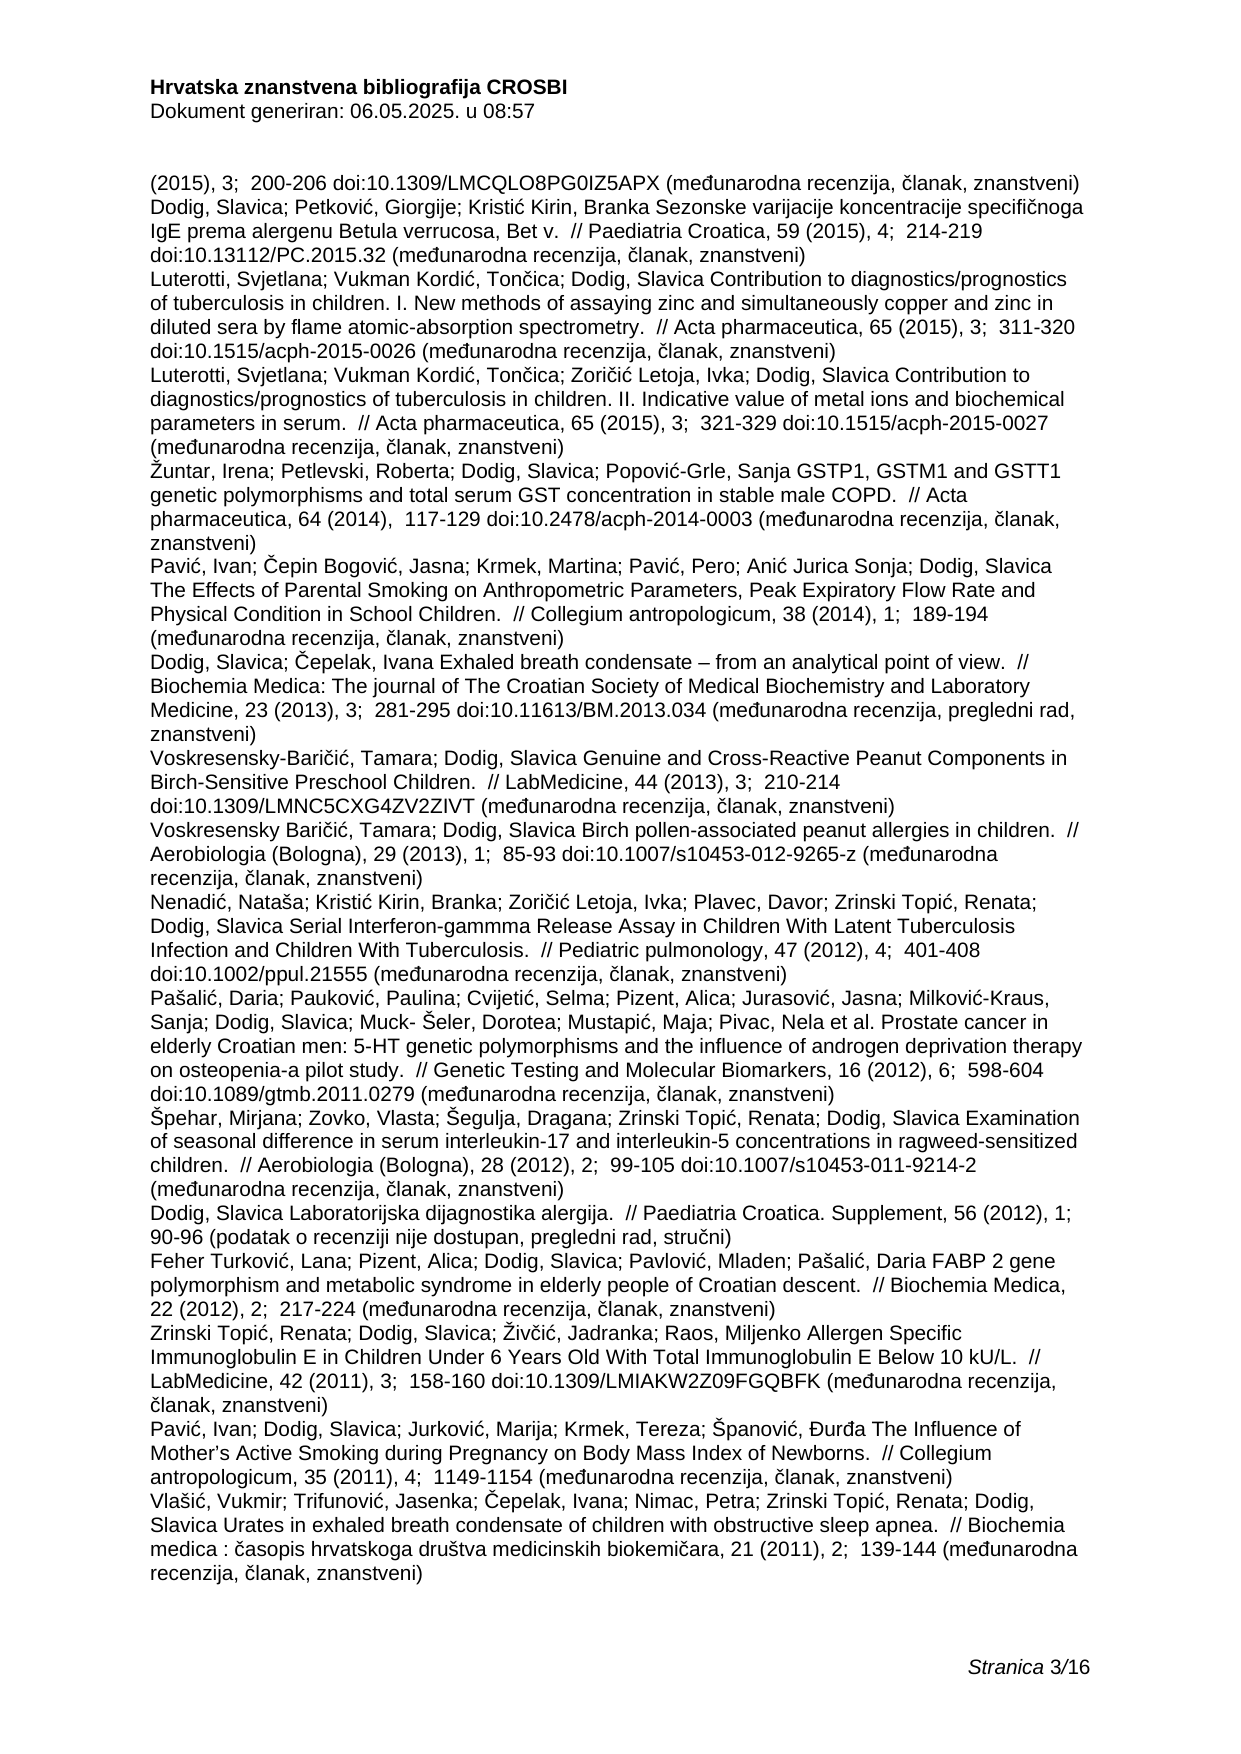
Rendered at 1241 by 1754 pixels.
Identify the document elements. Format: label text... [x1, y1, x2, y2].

text Žuntar, Irena; Petlevski, Roberta; Dodig, Slavica; Popović-Grle, Sanja [150, 458, 1090, 554]
text Nenadić, Nataša; Kristić Kirin, Branka; Zoričić Letoja, Ivka; Plavec, Davor; Zrinski Topić, Renata; Dodig, Slavica [150, 890, 1090, 986]
text Voskresensky-Baričić, Tamara; Dodig, Slavica [150, 746, 1090, 818]
text Luterotti, Svjetlana; Vukman Kordić, Tončica; Zoričić Letoja, Ivka; Dodig, Slavica [150, 363, 1090, 458]
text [150, 195, 1090, 267]
text Pavić, Ivan; Čepin Bogović, Jasna; Krmek, Martina; Pavić, Pero; Anić Jurica Sonja; Dodig, Slavica [150, 554, 1090, 650]
text Zrinski Topić, Renata; Dodig, Slavica; Živčić, Jadranka; Raos, Miljenko [150, 1321, 1090, 1417]
text Dodig, Slavica; Čepelak, Ivana [150, 650, 1090, 746]
text Luterotti, Svjetlana; Vukman Kordić, Tončica; Dodig, Slavica [150, 267, 1090, 363]
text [150, 171, 1090, 195]
text Feher Turković, Lana; Pizent, Alica; Dodig, Slavica; Pavlović, Mladen; Pašalić, Daria [150, 1249, 1090, 1321]
text Vlašić, Vukmir; Trifunović, Jasenka; Čepelak, Ivana; Nimac, Petra; Zrinski Topić, Renata; Dodig, Slavica [150, 1489, 1090, 1584]
text Špehar, Mirjana; Zovko, Vlasta; Šegulja, Dragana; Zrinski Topić, Renata; Dodig, Slavica [150, 1105, 1090, 1201]
text Voskresensky Baričić, Tamara; Dodig, Slavica [150, 818, 1090, 890]
text Dodig, Slavica [150, 1201, 1090, 1249]
text Pavić, Ivan; Dodig, Slavica; Jurković, Marija; Krmek, Tereza; Španović, Đurđa [150, 1417, 1090, 1489]
text Pašalić, Daria; Pauković, Paulina; Cvijetić, Selma; Pizent, Alica; Jurasović, Jasna; Milković-Kraus, Sanja; Dodig, Slavica; Muck- Šeler, Dorotea; Mustapić, Maja; Pivac, Nela et al. [150, 986, 1090, 1105]
